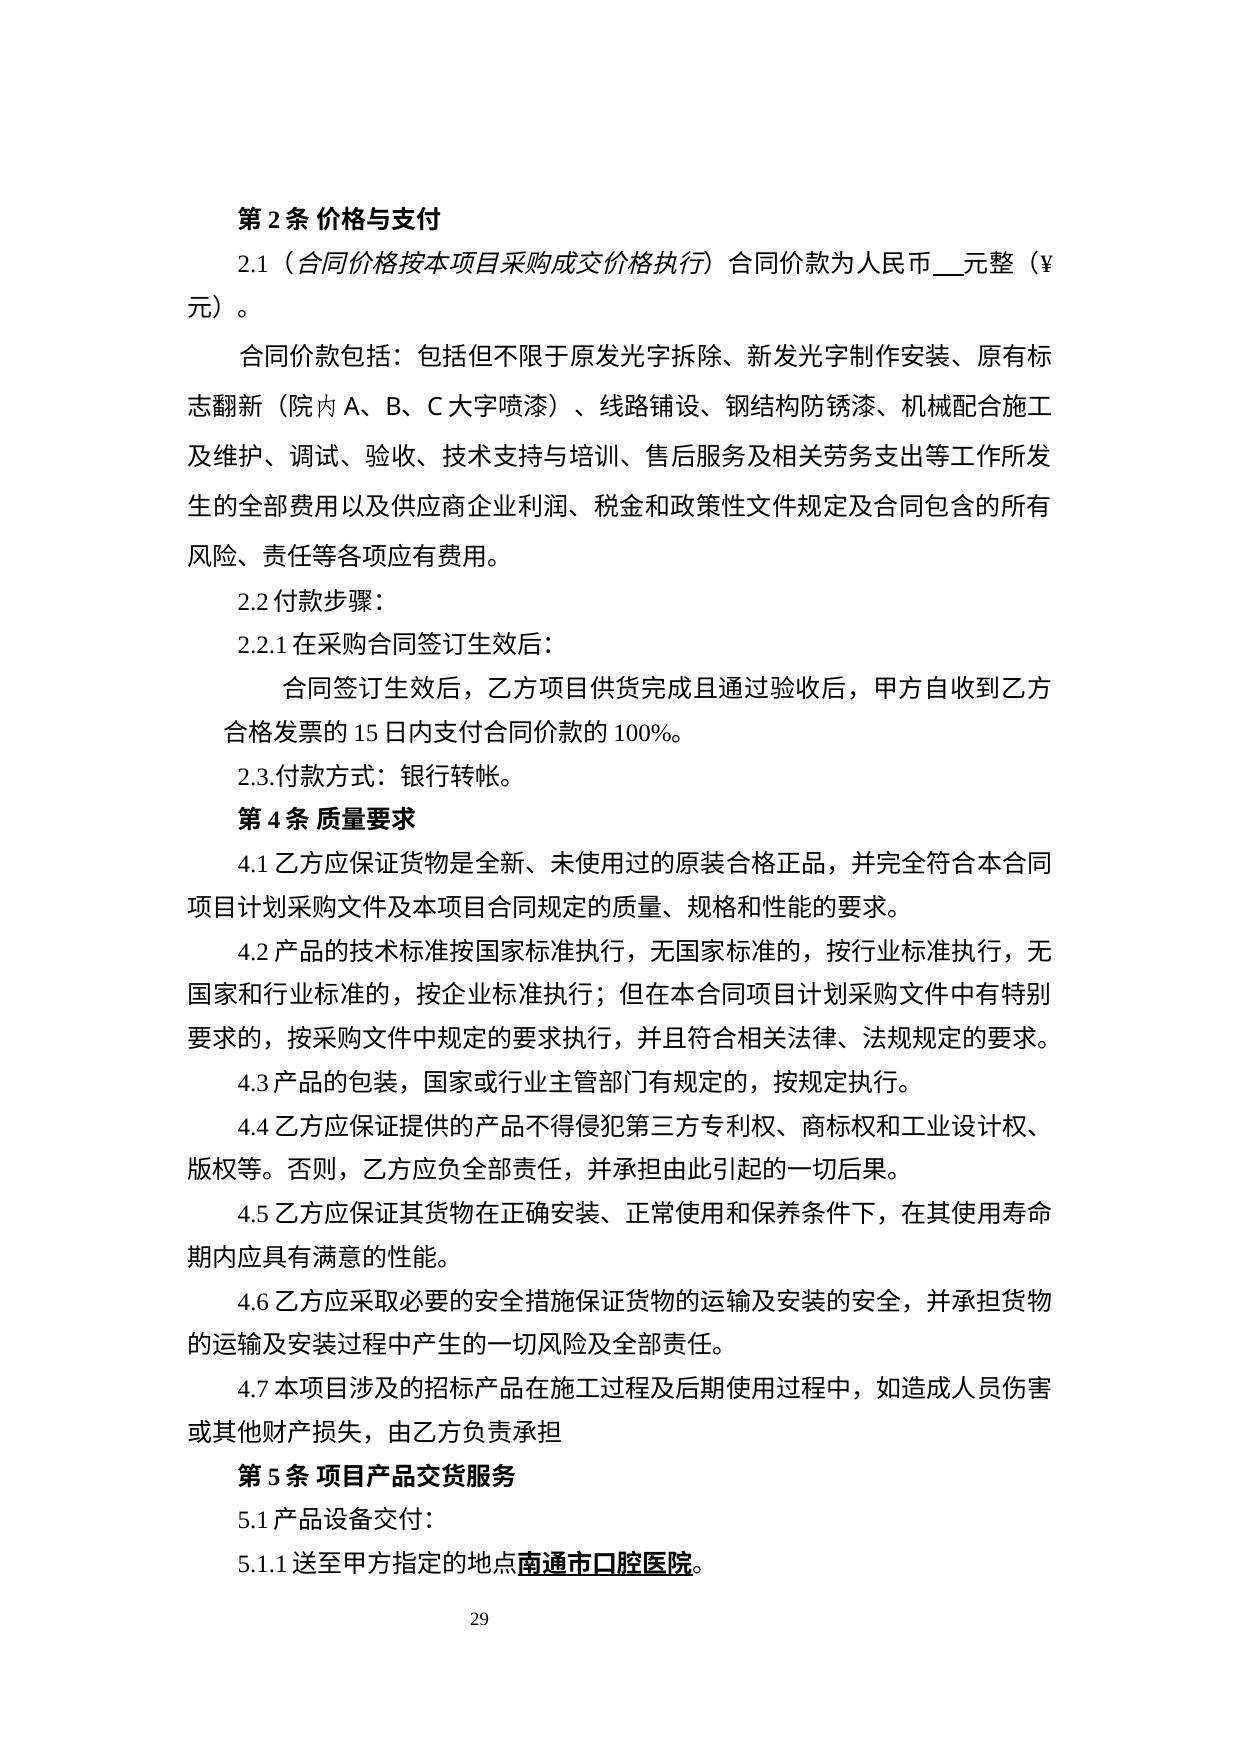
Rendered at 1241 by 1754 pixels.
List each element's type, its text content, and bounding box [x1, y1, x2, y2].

text 4.4乙方应保证提供的产品不得侵犯第三方专利权、商标权和工业设计权、版权等。否则，乙方应负全部责任，并承担由此引起的一切后果。 [187, 1100, 1053, 1187]
text 2.2付款步骤： [187, 575, 1053, 619]
text 第4条 质量要求 [187, 794, 1053, 837]
text 4.7本项目涉及的招标产品在施工过程及后期使用过程中，如造成人员伤害或其他财产损失，由乙方负责承担 [187, 1362, 1053, 1450]
text 合同价款包括：包括但不限于原发光字拆除、新发光字制作安装、原有标志翻新（院内A、B、C大字喷漆）、线路铺设、钢结构防锈漆、机械配合施工及维护、调试、验收、技术支持与培训、售后服务及相关劳务支出等工作所发生的全部费用以及供应商企业利润、税金和政策性文件规定及合同包含的所有风险、责任等各项应有费用。 [187, 325, 1053, 575]
text 2.3.付款方式：银行转帐。 [187, 750, 1053, 794]
text 2.1（合同价格按本项目采购成交价格执行）合同价款为人民币 元整（¥ 元）。 [187, 237, 1053, 325]
text 5.1产品设备交付： [187, 1494, 1053, 1537]
text 4.3产品的包装，国家或行业主管部门有规定的，按规定执行。 [187, 1056, 1053, 1100]
text 4.5乙方应保证其货物在正确安装、正常使用和保养条件下，在其使用寿命期内应具有满意的性能。 [187, 1187, 1053, 1275]
text 第5条 项目产品交货服务 [187, 1450, 1053, 1494]
text 2.2.1在采购合同签订生效后： [187, 619, 1053, 662]
text 4.6乙方应采取必要的安全措施保证货物的运输及安装的安全，并承担货物的运输及安装过程中产生的一切风险及全部责任。 [187, 1275, 1053, 1362]
text 4.1乙方应保证货物是全新、未使用过的原装合格正品，并完全符合本合同项目计划采购文件及本项目合同规定的质量、规格和性能的要求。 [187, 837, 1053, 925]
text 4.2产品的技术标准按国家标准执行，无国家标准的，按行业标准执行，无国家和行业标准的，按企业标准执行；但在本合同项目计划采购文件中有特别要求的，按采购文件中规定的要求执行，并且符合相关法律、法规规定的要求。 [187, 925, 1053, 1056]
text 第2条 价格与支付 [187, 194, 1053, 237]
text 合同签订生效后，乙方项目供货完成且通过验收后，甲方自收到乙方合格发票的15日内支付合同价款的100%。 [223, 662, 1053, 750]
text 5.1.1送至甲方指定的地点南通市口腔医院。 [187, 1537, 1053, 1581]
